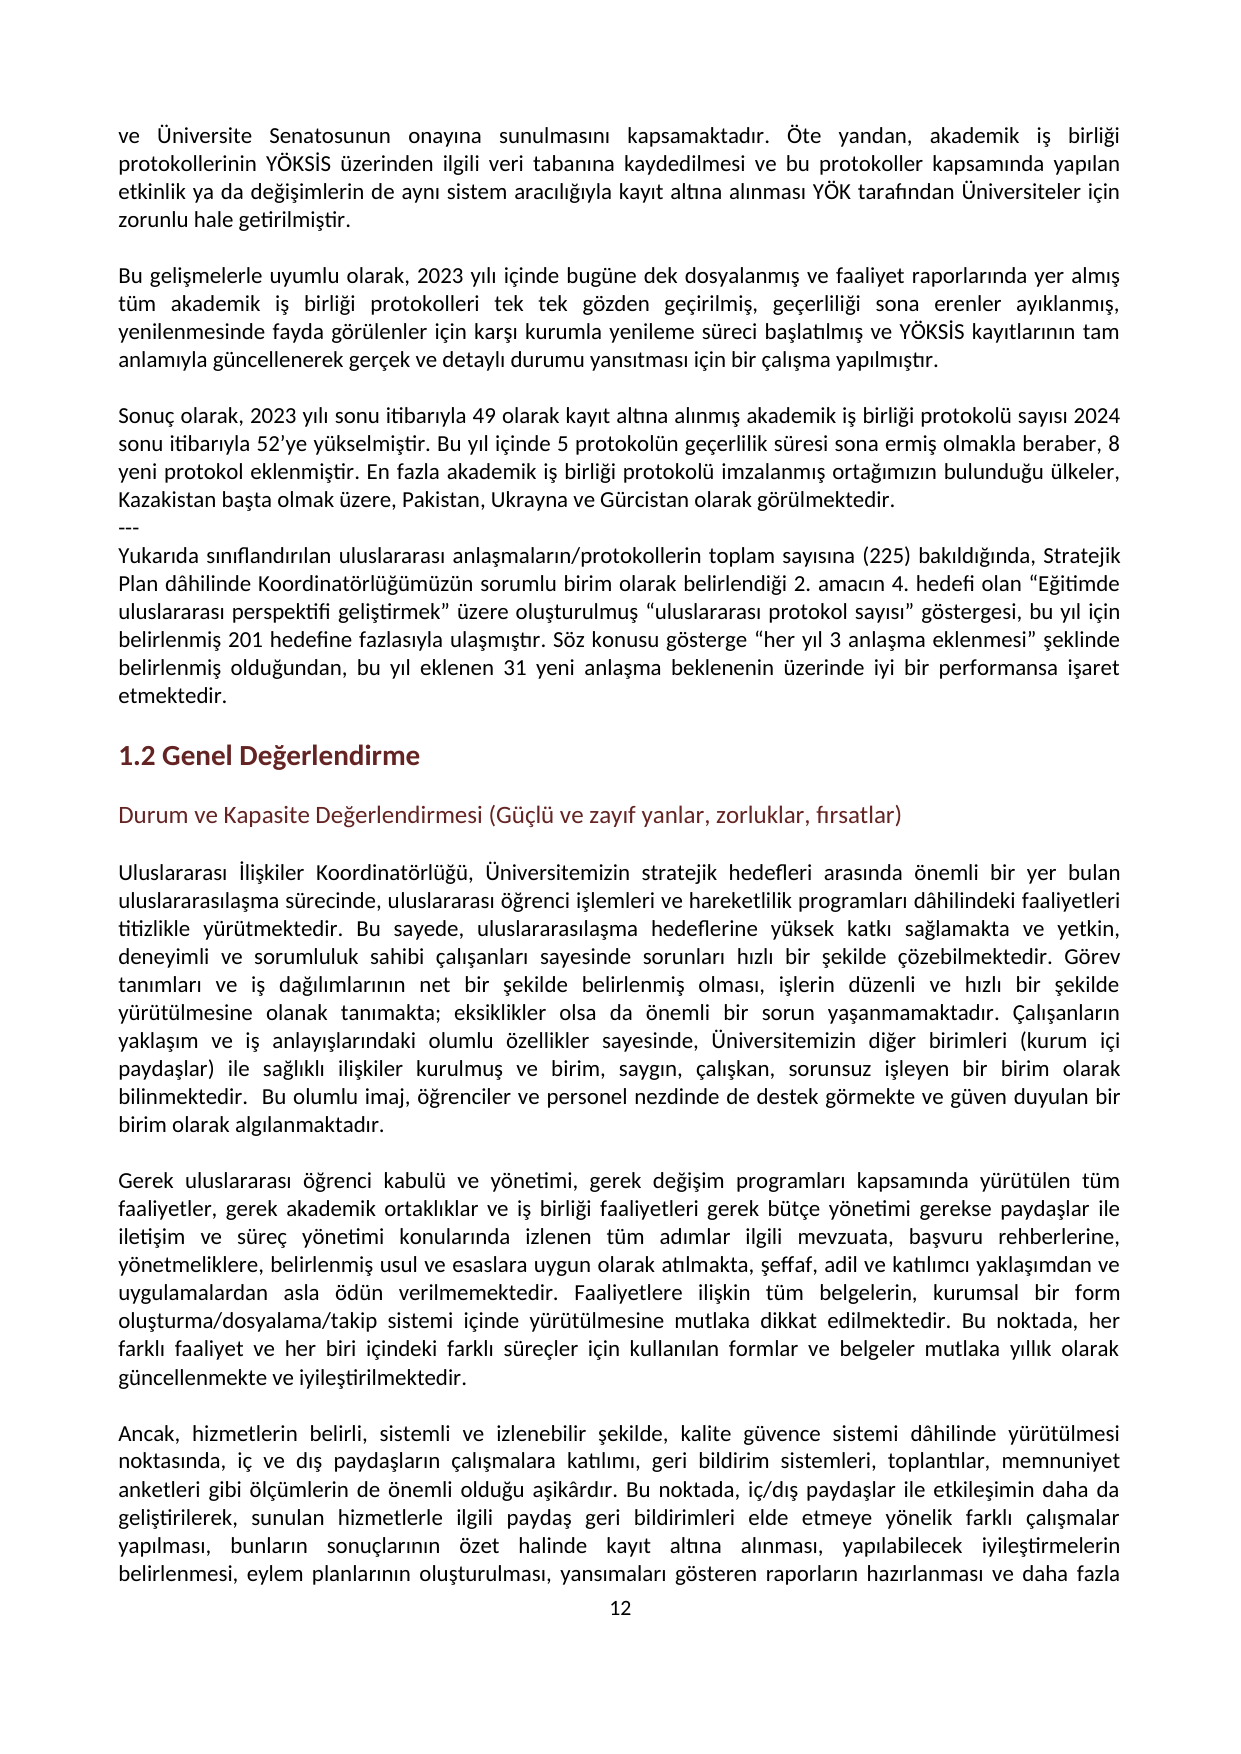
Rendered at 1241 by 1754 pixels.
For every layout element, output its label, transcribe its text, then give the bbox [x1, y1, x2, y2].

text --- [118, 513, 1122, 541]
text Gerek uluslararası öğrenci kabulü ve yönetimi, gerek değişim programları kapsamında yürütülen tüm faaliyetler, gerek akademik ortaklıklar ve iş birliği faaliyetleri gerek bütçe yönetimi gerekse paydaşlar ile iletişim ve süreç yönetimi konularında izlenen tüm adımlar ilgili mevzuata, başvuru rehberlerine, yönetmeliklere, belirlenmiş usul ve esaslara uygun olarak atılmakta, şeffaf, adil ve katılımcı yaklaşımdan ve uygulamalardan asla ödün verilmemektedir. Faaliyetlere ilişkin tüm belgelerin, kurumsal bir form oluşturma/dosyalama/takip sistemi içinde yürütülmesine mutlaka dikkat edilmektedir. Bu noktada, her farklı faaliyet ve her biri içindeki farklı süreçler için kullanılan formlar ve belgeler mutlaka yıllık olarak güncellenmekte ve iyileştirilmektedir. [118, 1166, 1122, 1391]
text Yukarıda sınıflandırılan uluslararası anlaşmaların/protokollerin toplam sayısına (225) bakıldığında, Stratejik Plan dâhilinde Koordinatörlüğümüzün sorumlu birim olarak belirlendiği 2. amacın 4. hedefi olan “Eğitimde uluslararası perspektifi geliştirmek” üzere oluşturulmuş “uluslararası protokol sayısı” göstergesi, bu yıl için belirlenmiş 201 hedefine fazlasıyla ulaşmıştır. Söz konusu gösterge “her yıl 3 anlaşma eklenmesi” şeklinde belirlenmiş olduğundan, bu yıl eklenen 31 yeni anlaşma beklenenin üzerinde iyi bir performansa işaret etmektedir. [118, 541, 1122, 709]
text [118, 1419, 1122, 1587]
text Durum ve Kapasite Değerlendirmesi (Güçlü ve zayıf yanlar, zorluklar, fırsatlar) [118, 800, 1122, 830]
text 1.2 Genel Değerlendirme [118, 737, 1122, 773]
text Bu gelişmelerle uyumlu olarak, 2023 yılı içinde bugüne dek dosyalanmış ve faaliyet raporlarında yer almış tüm akademik iş birliği protokolleri tek tek gözden geçirilmiş, geçerliliği sona erenler ayıklanmış, yenilenmesinde fayda görülenler için karşı kurumla yenileme süreci başlatılmış ve YÖKSİS kayıtlarının tam anlamıyla güncellenerek gerçek ve detaylı durumu yansıtması için bir çalışma yapılmıştır. [118, 261, 1122, 373]
text Sonuç olarak, 2023 yılı sonu itibarıyla 49 olarak kayıt altına alınmış akademik iş birliği protokolü sayısı 2024 sonu itibarıyla 52’ye yükselmiştir. Bu yıl içinde 5 protokolün geçerlilik süresi sona ermiş olmakla beraber, 8 yeni protokol eklenmiştir. En fazla akademik iş birliği protokolü imzalanmış ortağımızın bulunduğu ülkeler, Kazakistan başta olmak üzere, Pakistan, Ukrayna ve Gürcistan olarak görülmektedir. [118, 401, 1122, 513]
text Uluslararası İlişkiler Koordinatörlüğü, Üniversitemizin stratejik hedefleri arasında önemli bir yer bulan uluslararasılaşma sürecinde, uluslararası öğrenci işlemleri ve hareketlilik programları dâhilindeki faaliyetleri titizlikle yürütmektedir. Bu sayede, uluslararasılaşma hedeflerine yüksek katkı sağlamakta ve yetkin, deneyimli ve sorumluluk sahibi çalışanları sayesinde sorunları hızlı bir şekilde çözebilmektedir. Görev tanımları ve iş dağılımlarının net bir şekilde belirlenmiş olması, işlerin düzenli ve hızlı bir şekilde yürütülmesine olanak tanımakta; eksiklikler olsa da önemli bir sorun yaşanmamaktadır. Çalışanların yaklaşım ve iş anlayışlarındaki olumlu özellikler sayesinde, Üniversitemizin diğer birimleri (kurum içi paydaşlar) ile sağlıklı ilişkiler kurulmuş ve birim, saygın, çalışkan, sorunsuz işleyen bir birim olarak bilinmektedir. Bu olumlu imaj, öğrenciler ve personel nezdinde de destek görmekte ve güven duyulan bir birim olarak algılanmaktadır. [118, 858, 1122, 1138]
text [118, 121, 1122, 233]
